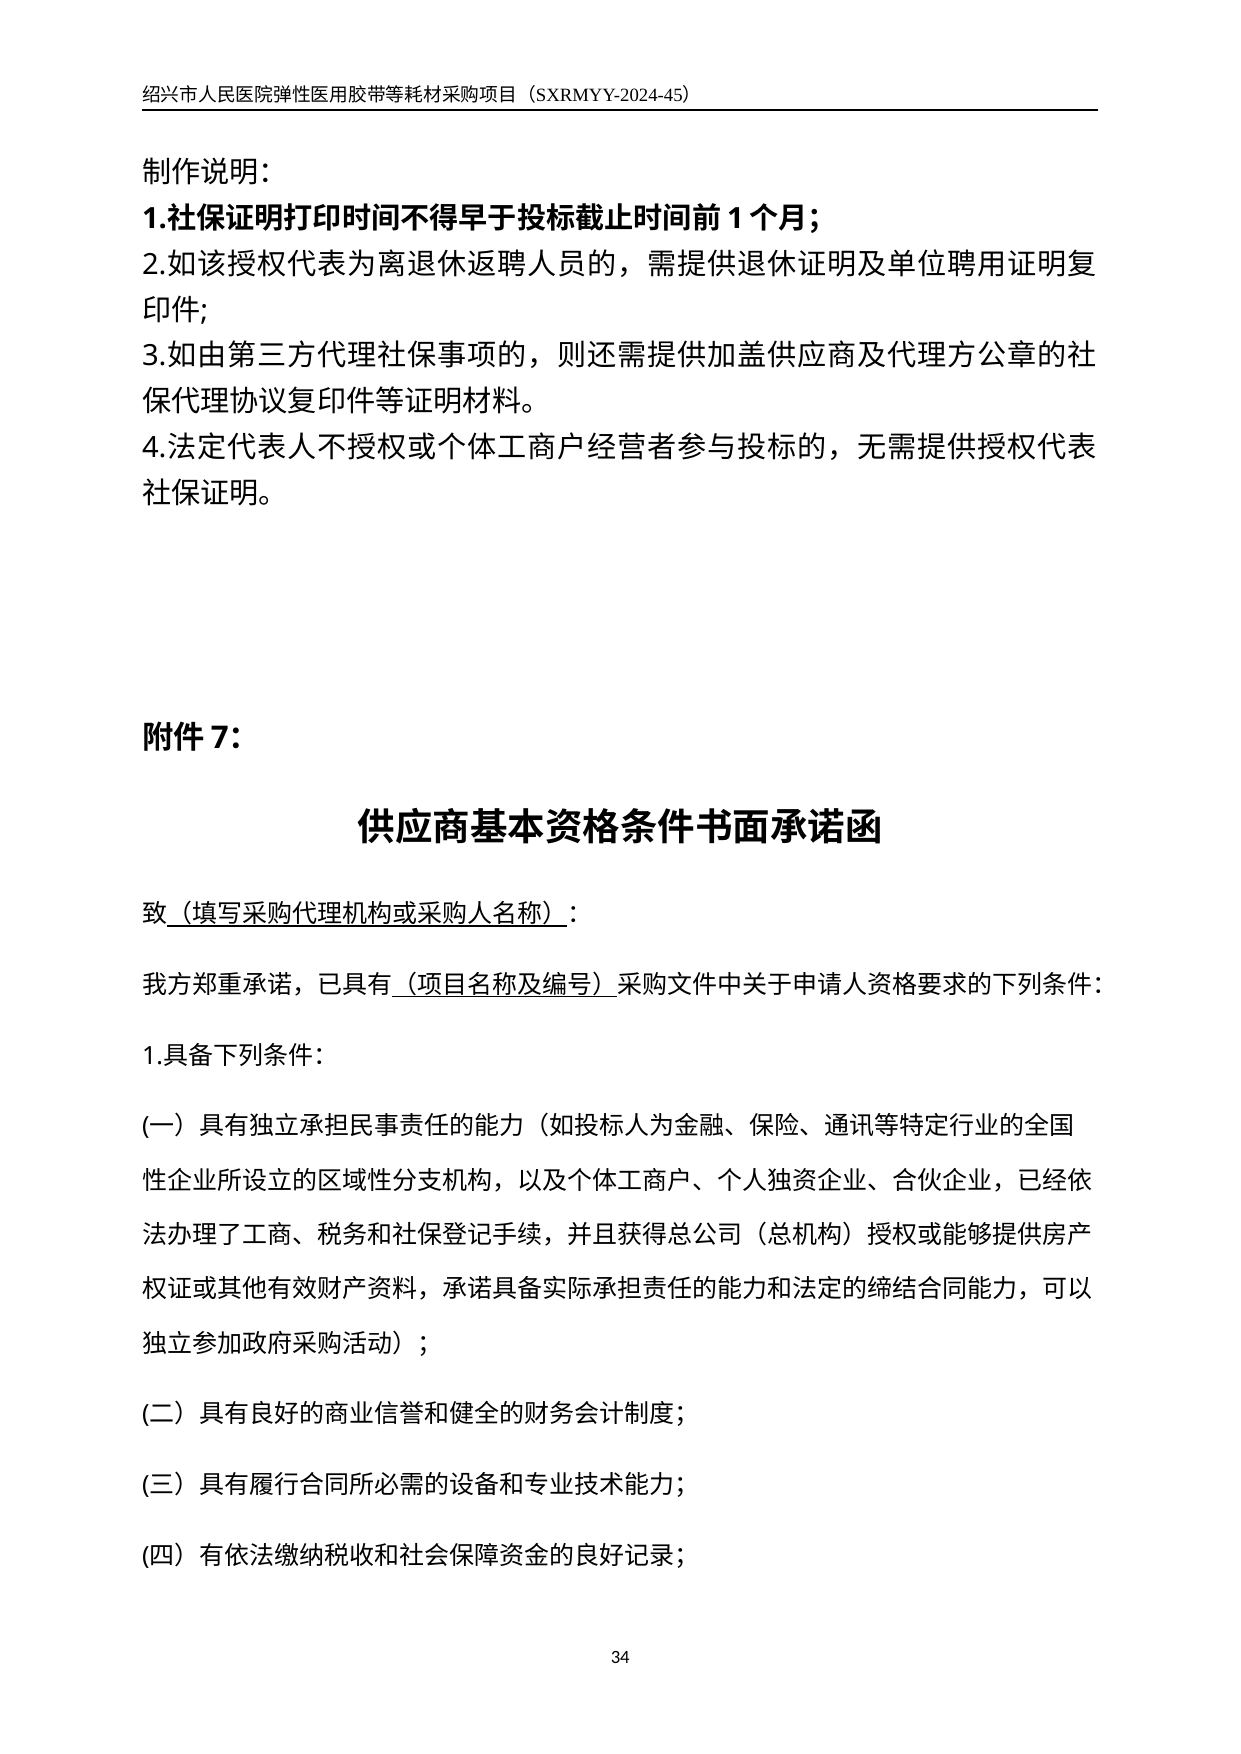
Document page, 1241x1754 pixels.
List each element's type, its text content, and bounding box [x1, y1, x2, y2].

text (二）具有良好的商业信誉和健全的财务会计制度； [142, 1394, 1098, 1430]
text 供应商基本资格条件书面承诺函 [142, 796, 1098, 851]
text 1.社保证明打印时间不得早于投标截止时间前1个月； [142, 192, 1098, 237]
text 制作说明： [142, 146, 1098, 192]
text 致（填写采购代理机构或采购人名称）： [142, 894, 1098, 930]
text 3.如由第三方代理社保事项的，则还需提供加盖供应商及代理方公章的社保代理协议复印件等证明材料。 [142, 329, 1098, 421]
text (三）具有履行合同所必需的设备和专业技术能力； [142, 1464, 1098, 1501]
text 附件7： [142, 712, 1098, 757]
text 1.具备下列条件： [142, 1035, 1098, 1071]
text 2.如该授权代表为离退休返聘人员的，需提供退休证明及单位聘用证明复印件; [142, 237, 1098, 329]
text (四）有依法缴纳税收和社会保障资金的良好记录； [142, 1535, 1098, 1571]
text (一）具有独立承担民事责任的能力（如投标人为金融、保险、通讯等特定行业的全国性企业所设立的区域性分支机构，以及个体工商户、个人独资企业、合伙企业，已经依法办理了工商、税务和社保登记手续，并且获得总公司（总机构）授权或能够提供房产权证或其他有效财产资料，承诺具备实际承担责任的能力和法定的缔结合同能力，可以独立参加政府采购活动）； [142, 1106, 1098, 1359]
text 我方郑重承诺，已具有（项目名称及编号）采购文件中关于申请人资格要求的下列条件： [142, 964, 1098, 1001]
text 4.法定代表人不授权或个体工商户经营者参与投标的，无需提供授权代表社保证明。 [142, 421, 1098, 512]
